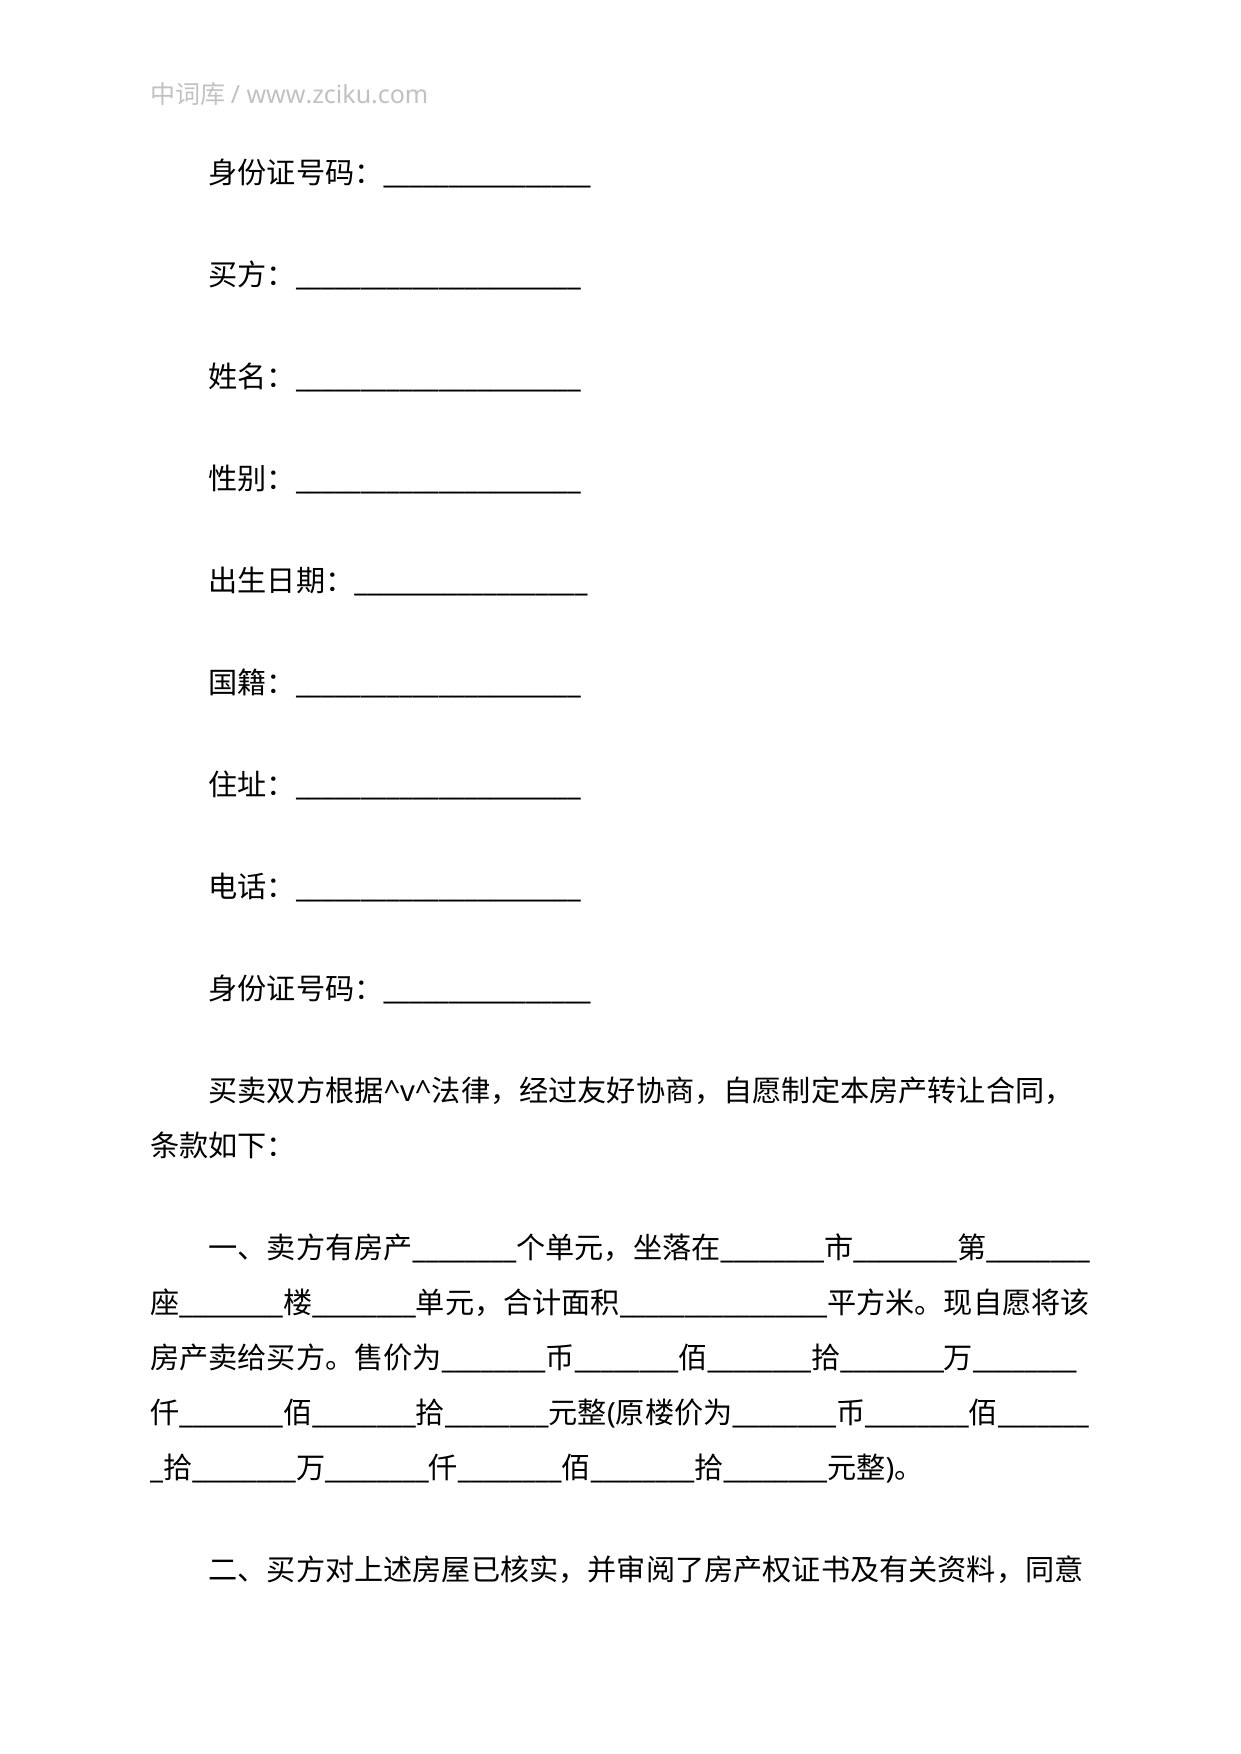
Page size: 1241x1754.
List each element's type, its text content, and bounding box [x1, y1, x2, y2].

text 买方：______________________ [150, 252, 1090, 294]
text 住址：______________________ [150, 762, 1090, 804]
text 身份证号码：________________ [150, 966, 1090, 1008]
text 买卖双方根据^v^法律，经过友好协商，自愿制定本房产转让合同，条款如下： [150, 1068, 1090, 1165]
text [150, 1547, 1090, 1589]
text 身份证号码：________________ [150, 150, 1090, 192]
text 一、卖方有房产________个单元，坐落在________市________第________座________楼________单元，合计面积________________平方米。现自愿将该房产卖给买方。售价为________币________佰________拾________万________仟________佰________拾________元整(原楼价为________币________佰________拾________万________仟________佰________拾________元整)。 [150, 1224, 1090, 1487]
text 性别：______________________ [150, 456, 1090, 498]
text 姓名：______________________ [150, 354, 1090, 396]
text 国籍：______________________ [150, 660, 1090, 702]
text 电话：______________________ [150, 864, 1090, 906]
text 出生日期：__________________ [150, 558, 1090, 600]
